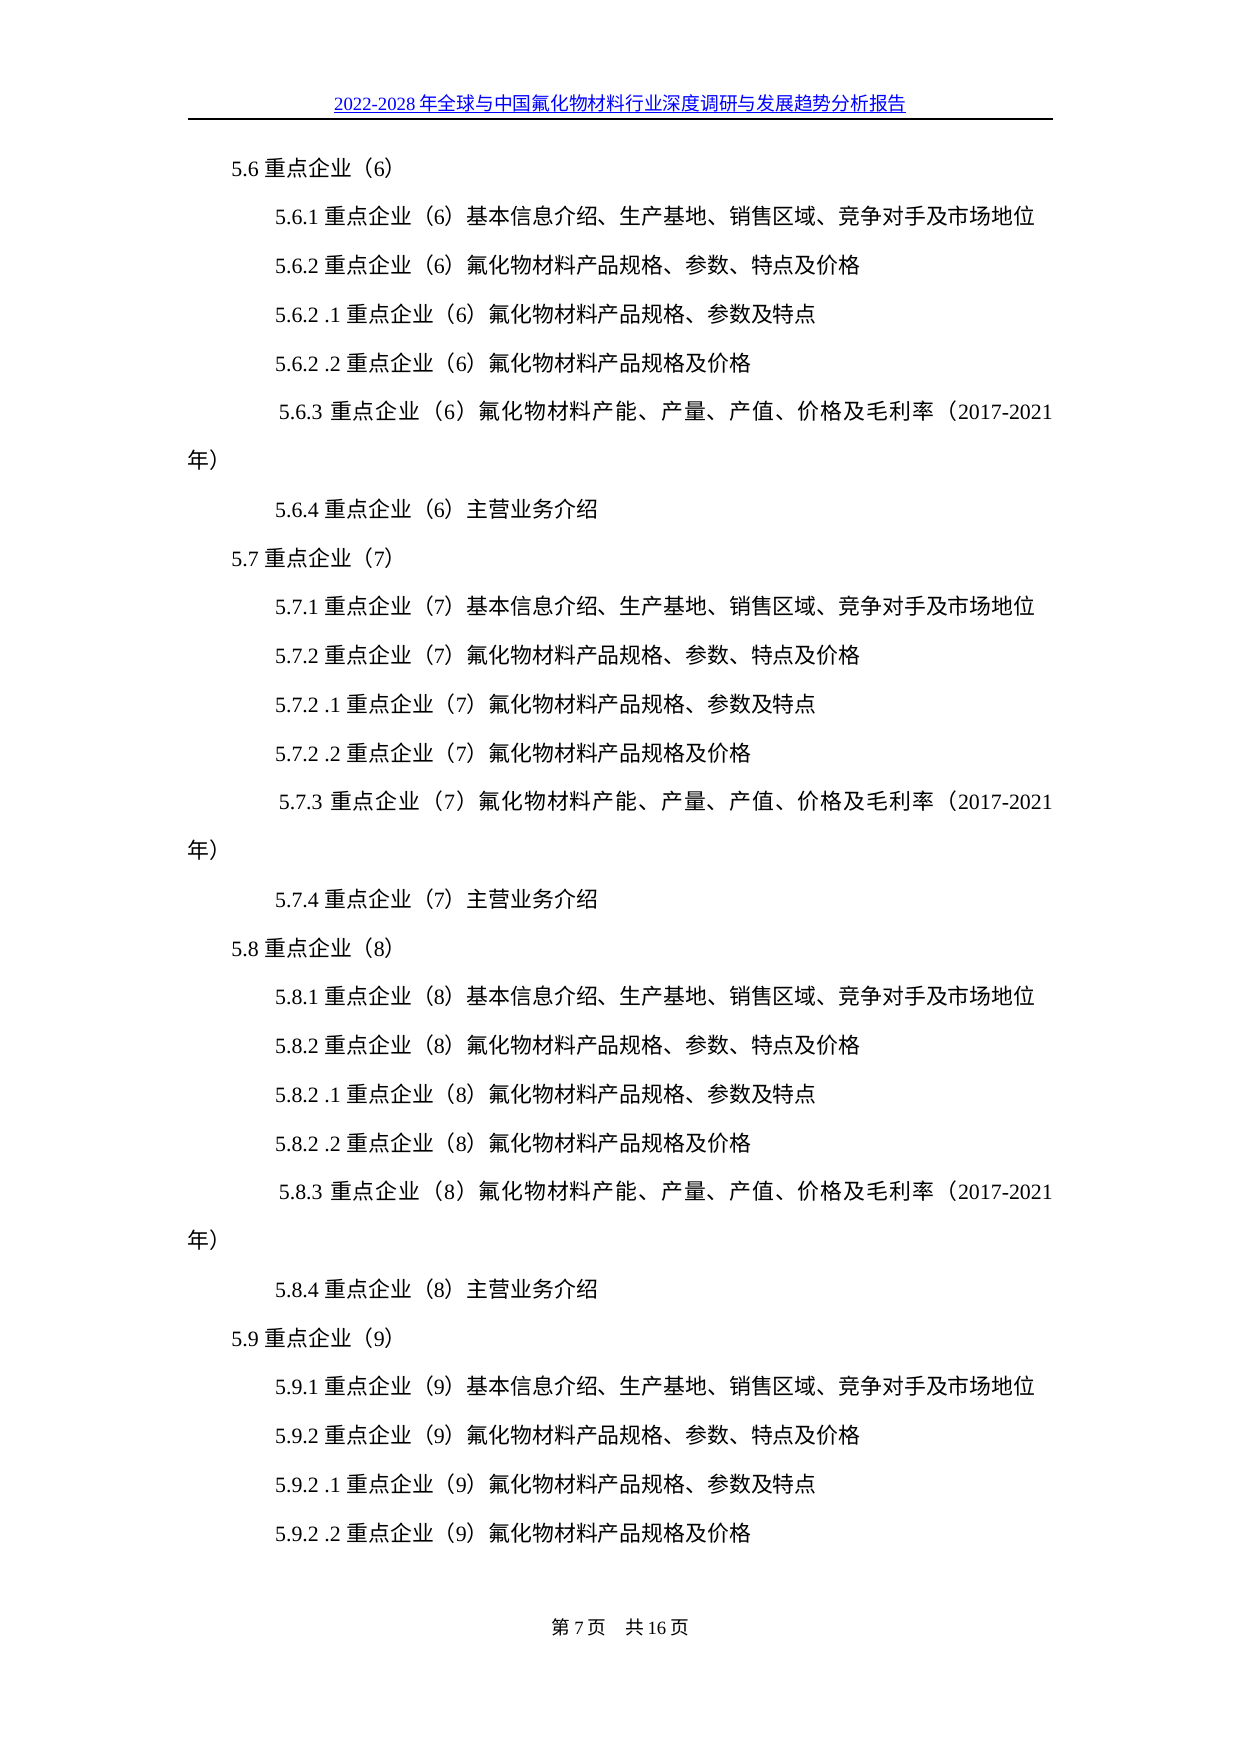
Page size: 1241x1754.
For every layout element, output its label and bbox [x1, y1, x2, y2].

text [187, 150, 1053, 1548]
